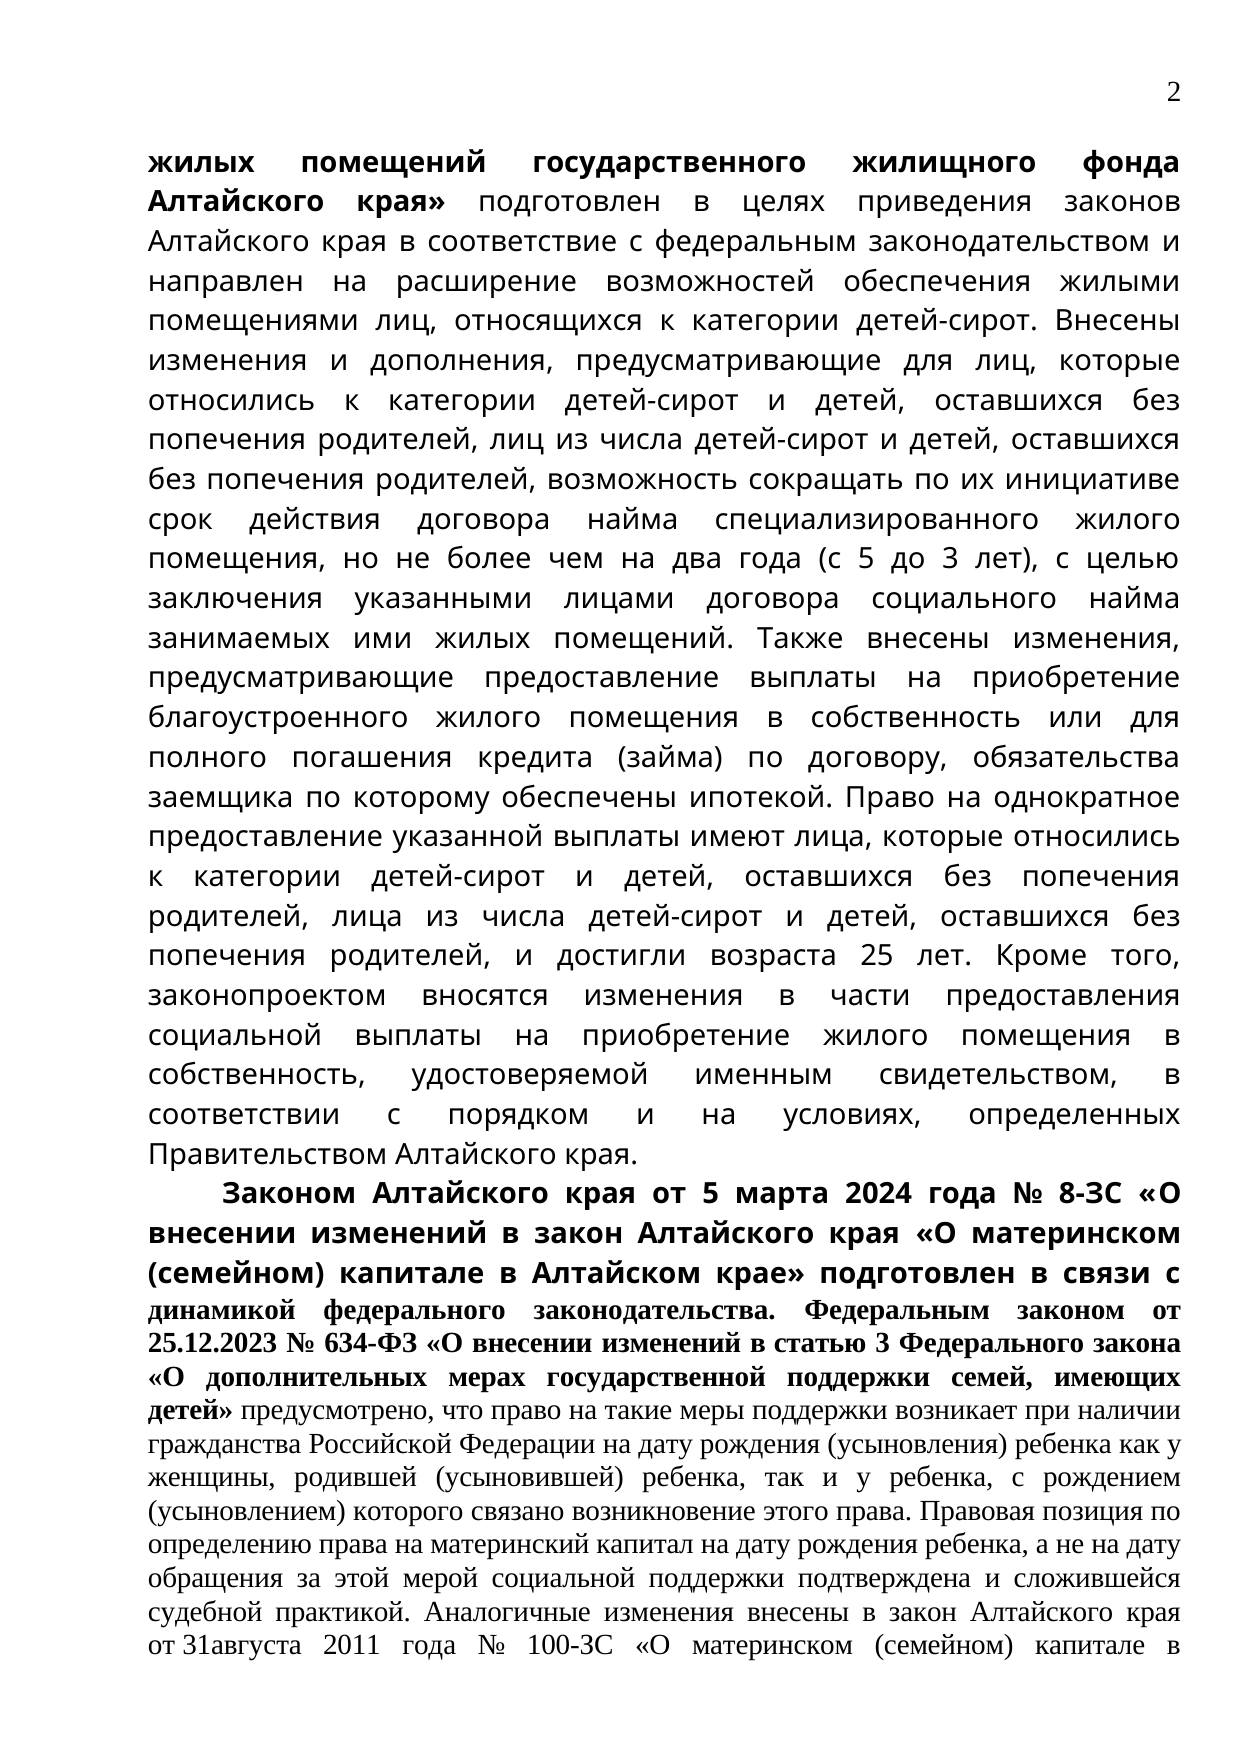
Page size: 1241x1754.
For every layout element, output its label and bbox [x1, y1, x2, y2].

text [148, 1173, 1181, 1661]
text [148, 181, 1181, 1173]
